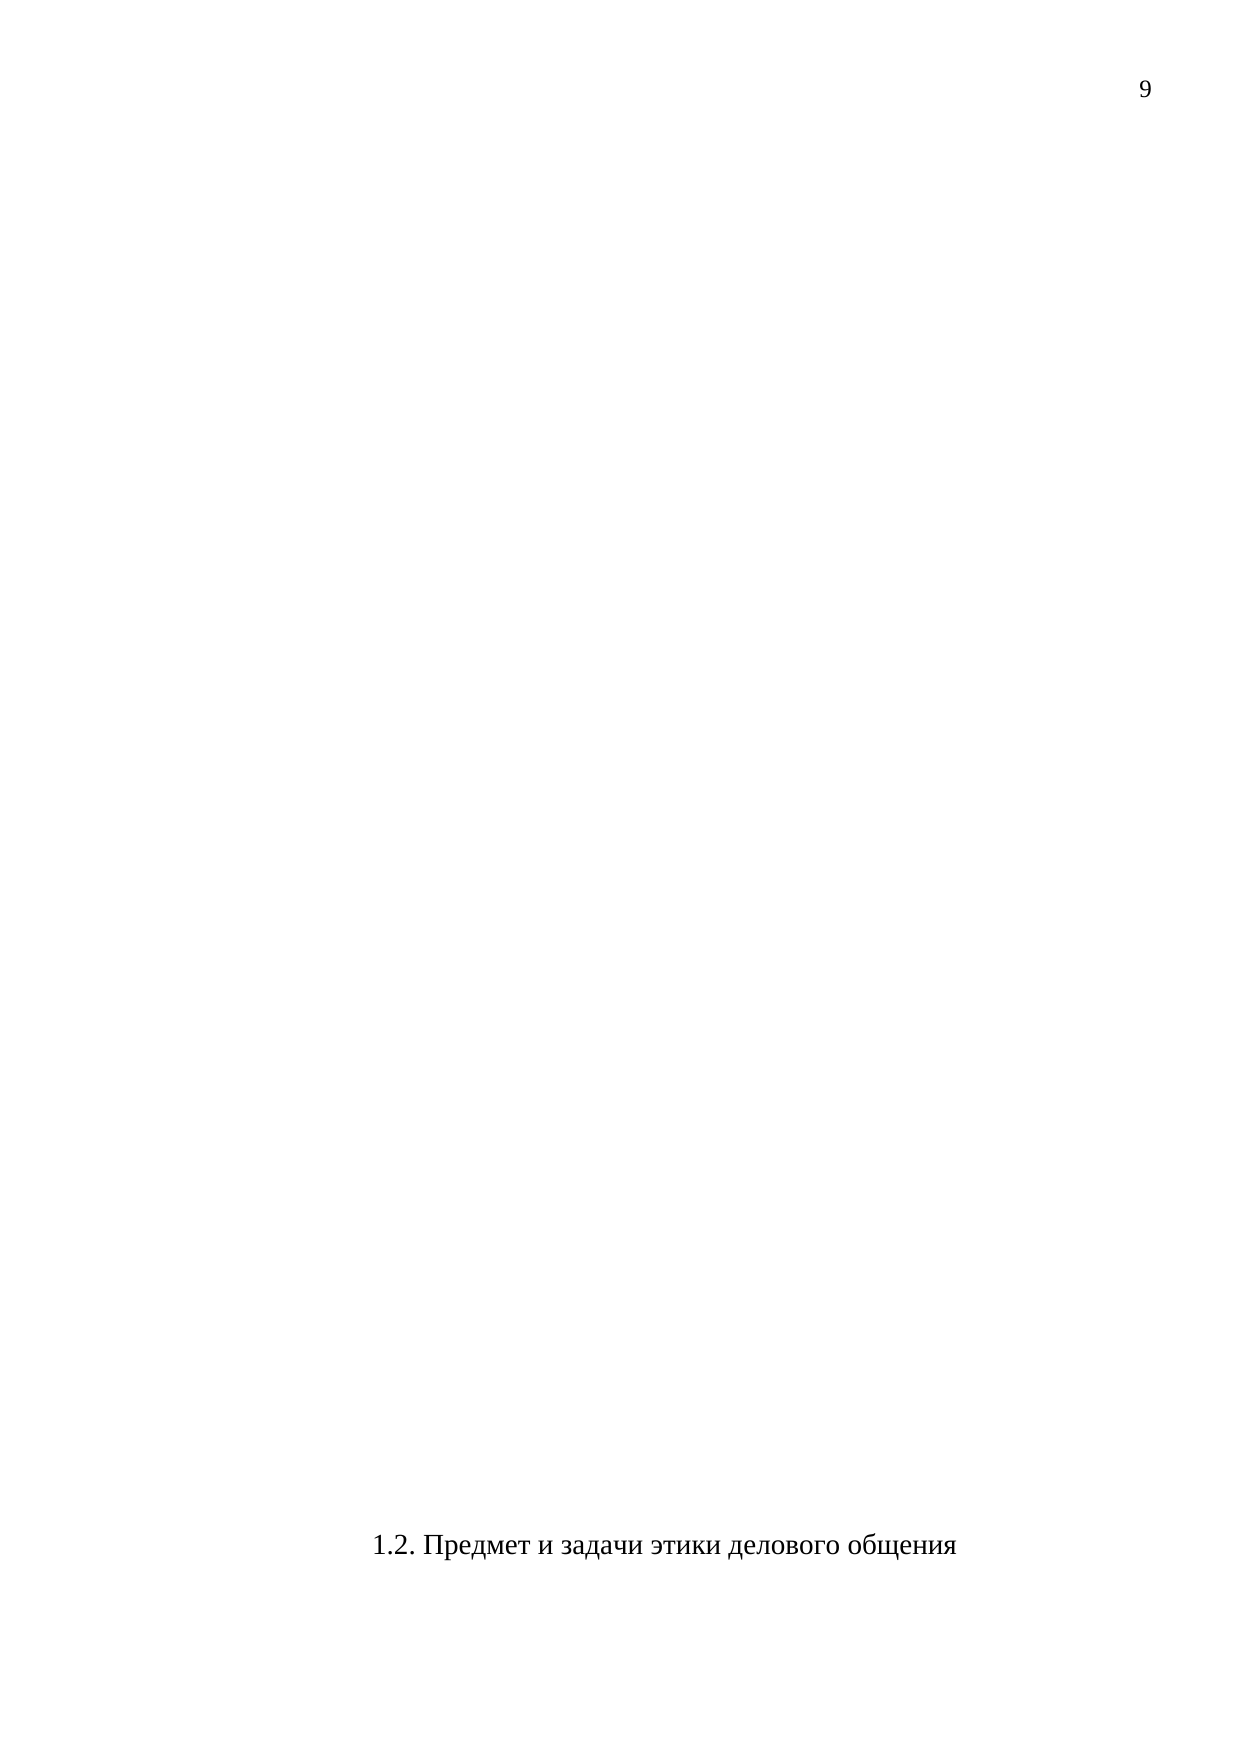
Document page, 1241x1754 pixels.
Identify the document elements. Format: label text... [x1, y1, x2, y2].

text 1.2. Предмет и задачи этики делового общения [177, 1527, 1152, 1560]
